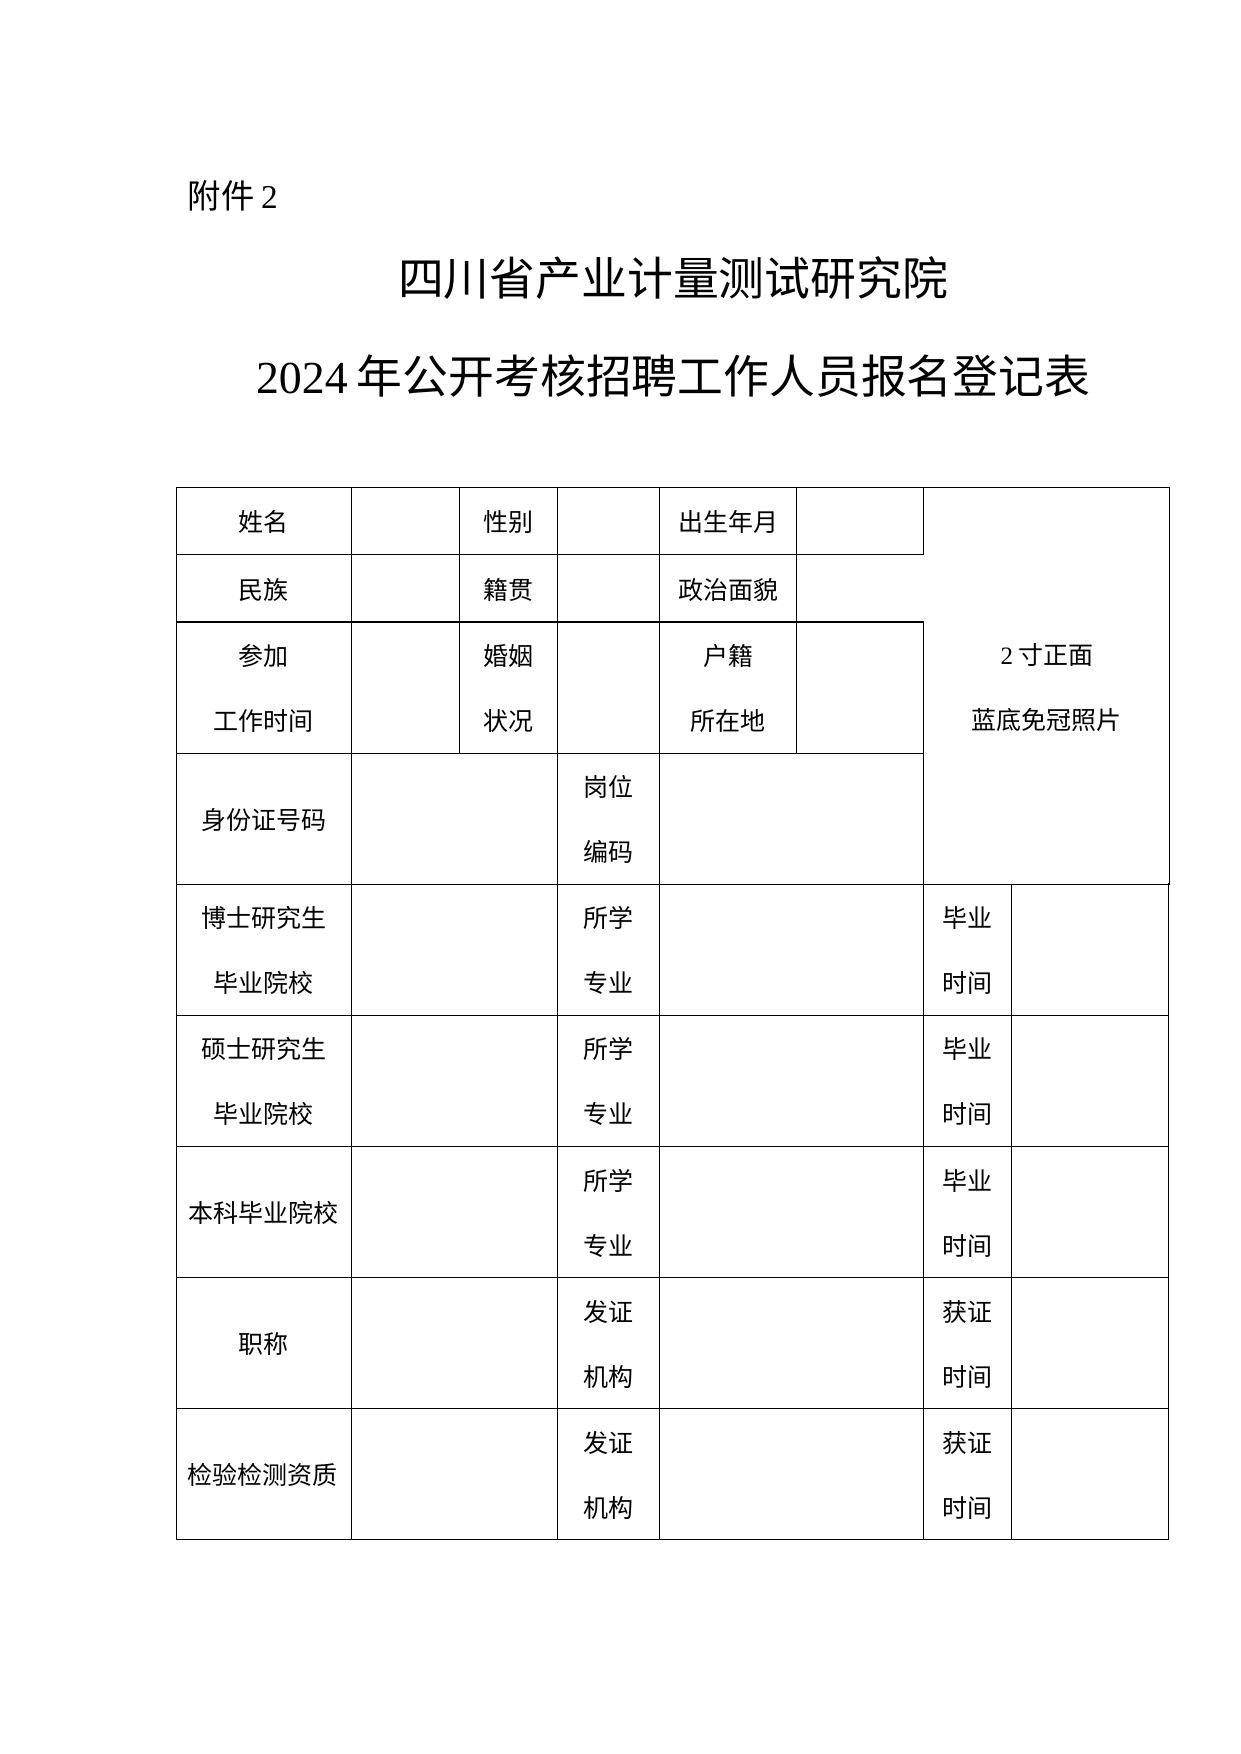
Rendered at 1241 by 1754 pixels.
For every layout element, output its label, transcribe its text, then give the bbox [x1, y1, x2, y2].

table_cell 获证时间 [924, 1278, 1011, 1408]
table_cell [352, 1016, 557, 1146]
table_cell 发证 机构 [558, 1278, 659, 1408]
table_cell 硕士研究生 毕业院校 [177, 1016, 351, 1146]
table_cell 检验检测资质 [177, 1409, 351, 1539]
table_cell [352, 623, 459, 752]
table_cell [352, 555, 459, 621]
table_cell 出生年月 [660, 488, 796, 554]
table_cell 姓名 [177, 488, 351, 554]
table_cell 所学 专业 [558, 1147, 659, 1277]
table_cell 所学 专业 [558, 885, 659, 1014]
table_cell [352, 1278, 557, 1408]
table_cell [1012, 885, 1168, 1014]
table_cell [352, 1147, 557, 1277]
table_cell [1012, 1409, 1168, 1539]
table_cell [660, 1016, 923, 1146]
table_cell [1012, 1278, 1168, 1408]
table_cell 民族 [177, 555, 351, 621]
table_cell 本科毕业院校 [177, 1147, 351, 1277]
table_cell [660, 1278, 923, 1408]
table_cell 毕业 时间 [924, 1016, 1011, 1146]
table_cell 博士研究生 毕业院校 [177, 885, 351, 1014]
table_cell 性别 [460, 488, 557, 554]
table_cell 户籍 所在地 [660, 623, 796, 752]
table_cell 身份证号码 [177, 754, 351, 883]
table_header 四川省产业计量测试研究院 2024年公开考核招聘工作人员报名登记表 [176, 227, 1169, 487]
table_cell 所学 专业 [558, 1016, 659, 1146]
table_cell 毕业 时间 [924, 1147, 1011, 1277]
table_cell [660, 754, 923, 883]
table_cell [1012, 1147, 1168, 1277]
table_cell [558, 555, 659, 621]
table_cell [660, 1147, 923, 1277]
table_cell 发证 机构 [558, 1409, 659, 1539]
table_cell [1012, 1016, 1168, 1146]
table_cell 获证时间 [924, 1409, 1011, 1539]
table_cell [660, 1409, 923, 1539]
table_cell [352, 488, 459, 554]
table_cell 婚姻 状况 [460, 623, 557, 752]
text 附件2 [187, 162, 1053, 227]
table_cell [660, 885, 923, 1014]
table_cell [797, 488, 923, 554]
table_cell 职称 [177, 1278, 351, 1408]
table_cell [352, 885, 557, 1014]
table_cell [558, 488, 659, 554]
table_cell 岗位 编码 [558, 754, 659, 883]
table_cell [797, 555, 924, 621]
table_cell [352, 1409, 557, 1539]
table_cell 政治面貌 [660, 555, 796, 621]
table_cell [558, 623, 659, 752]
table_cell [797, 623, 923, 752]
table_cell 参加 工作时间 [177, 623, 351, 752]
table_cell 籍贯 [460, 555, 557, 621]
table_cell [352, 754, 557, 883]
table_cell 毕业 时间 [924, 885, 1011, 1014]
table_cell 2寸正面 蓝底免冠照片 [924, 488, 1169, 883]
